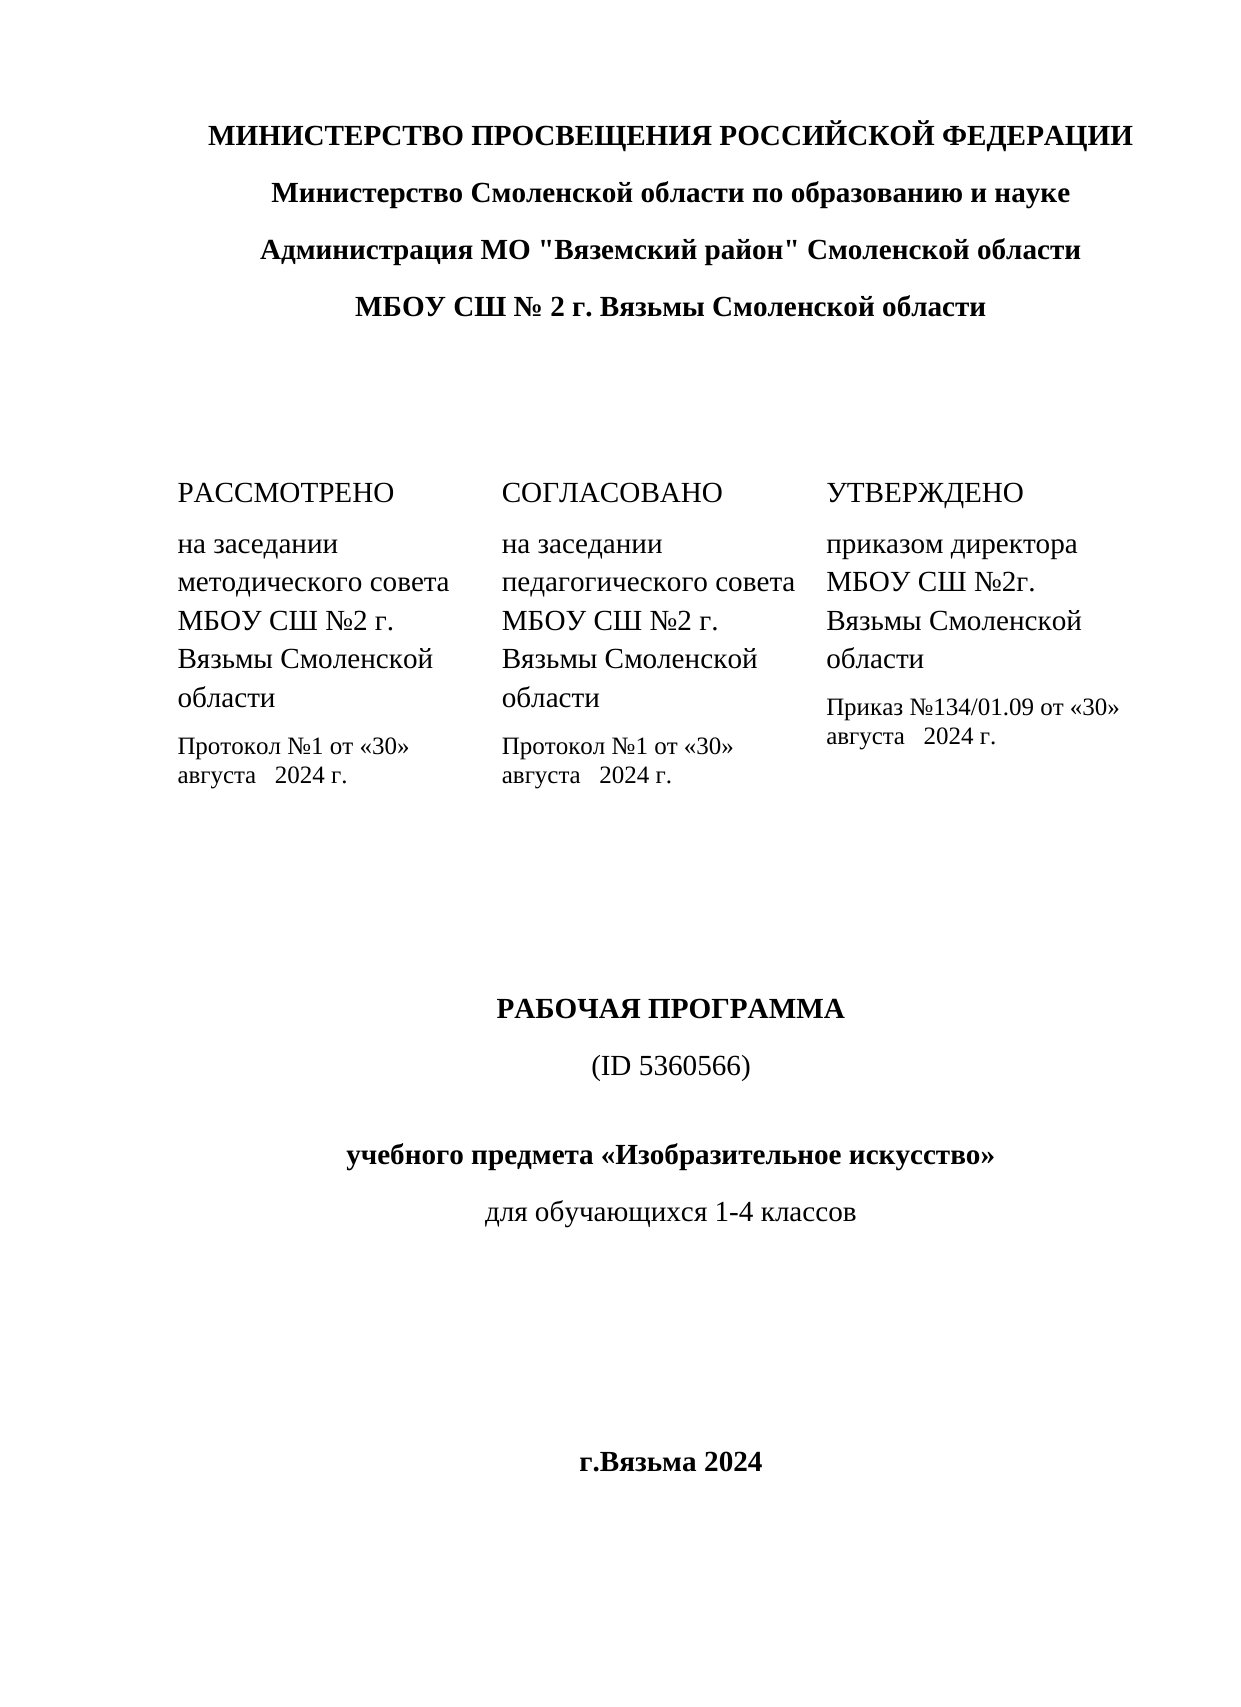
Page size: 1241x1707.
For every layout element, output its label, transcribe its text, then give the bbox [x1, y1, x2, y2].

text (ID 5360566) [190, 1048, 1152, 1081]
text Администрация МО "Вяземский район" Смоленской области [190, 232, 1152, 266]
table_header СОГЛАСОВАНО на заседании педагогического совета МБОУ СШ №2 г. Вязьмы Смоленской области Протокол №1 от «30» августа 2024 г. [490, 475, 815, 830]
text МИНИСТЕРСТВО ПРОСВЕЩЕНИЯ РОССИЙСКОЙ ФЕДЕРАЦИИ [190, 118, 1152, 152]
text РАБОЧАЯ ПРОГРАММА [190, 991, 1152, 1024]
text учебного предмета «Изобразительное искусство» [190, 1137, 1152, 1170]
text МБОУ СШ № 2 г. Вязьмы Смоленской области [190, 289, 1152, 323]
table_header РАССМОТРЕНО на заседании методического совета МБОУ СШ №2 г. Вязьмы Смоленской области Протокол №1 от «30» августа 2024 г. [166, 475, 490, 830]
text Министерство Смоленской области по образованию и науке [190, 175, 1152, 209]
text для обучающихся 1-4 классов [190, 1194, 1152, 1227]
text г.Вязьма 2024 [190, 1444, 1152, 1477]
table_header УТВЕРЖДЕНО приказом директора МБОУ СШ №2г. Вязьмы Смоленской области Приказ №134/01.09 от «30» августа 2024 г. [815, 475, 1139, 830]
